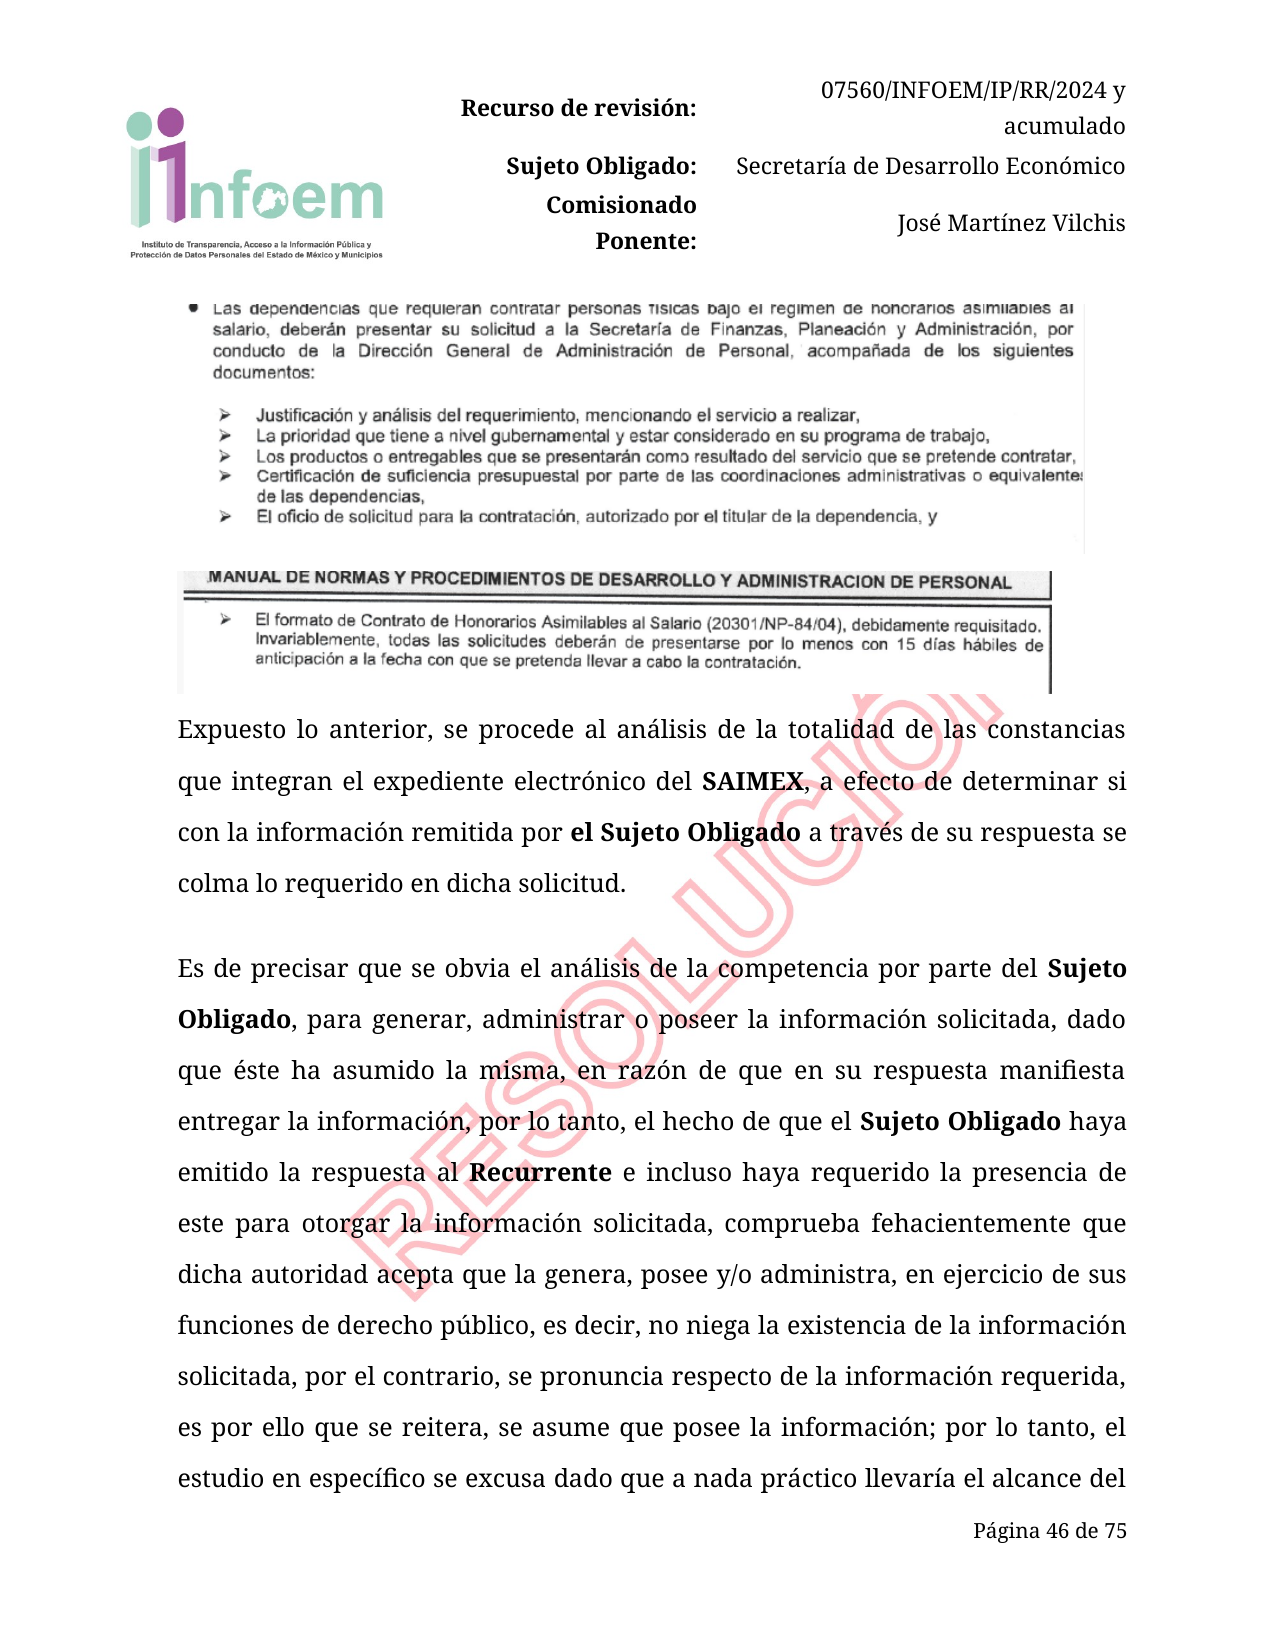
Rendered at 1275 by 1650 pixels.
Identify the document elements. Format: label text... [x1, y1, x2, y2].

picture [0, 43, 1275, 1650]
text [177, 950, 1127, 1495]
text Expuesto lo anterior, se procede al análisis de la totalidad de las constancias que integran el expediente electrónico del SAIMEX, a efecto de determinar si con la información remitida por el Sujeto Obligado a través de su respuesta se colma lo requerido en dicha solicitud. [177, 396, 1127, 899]
